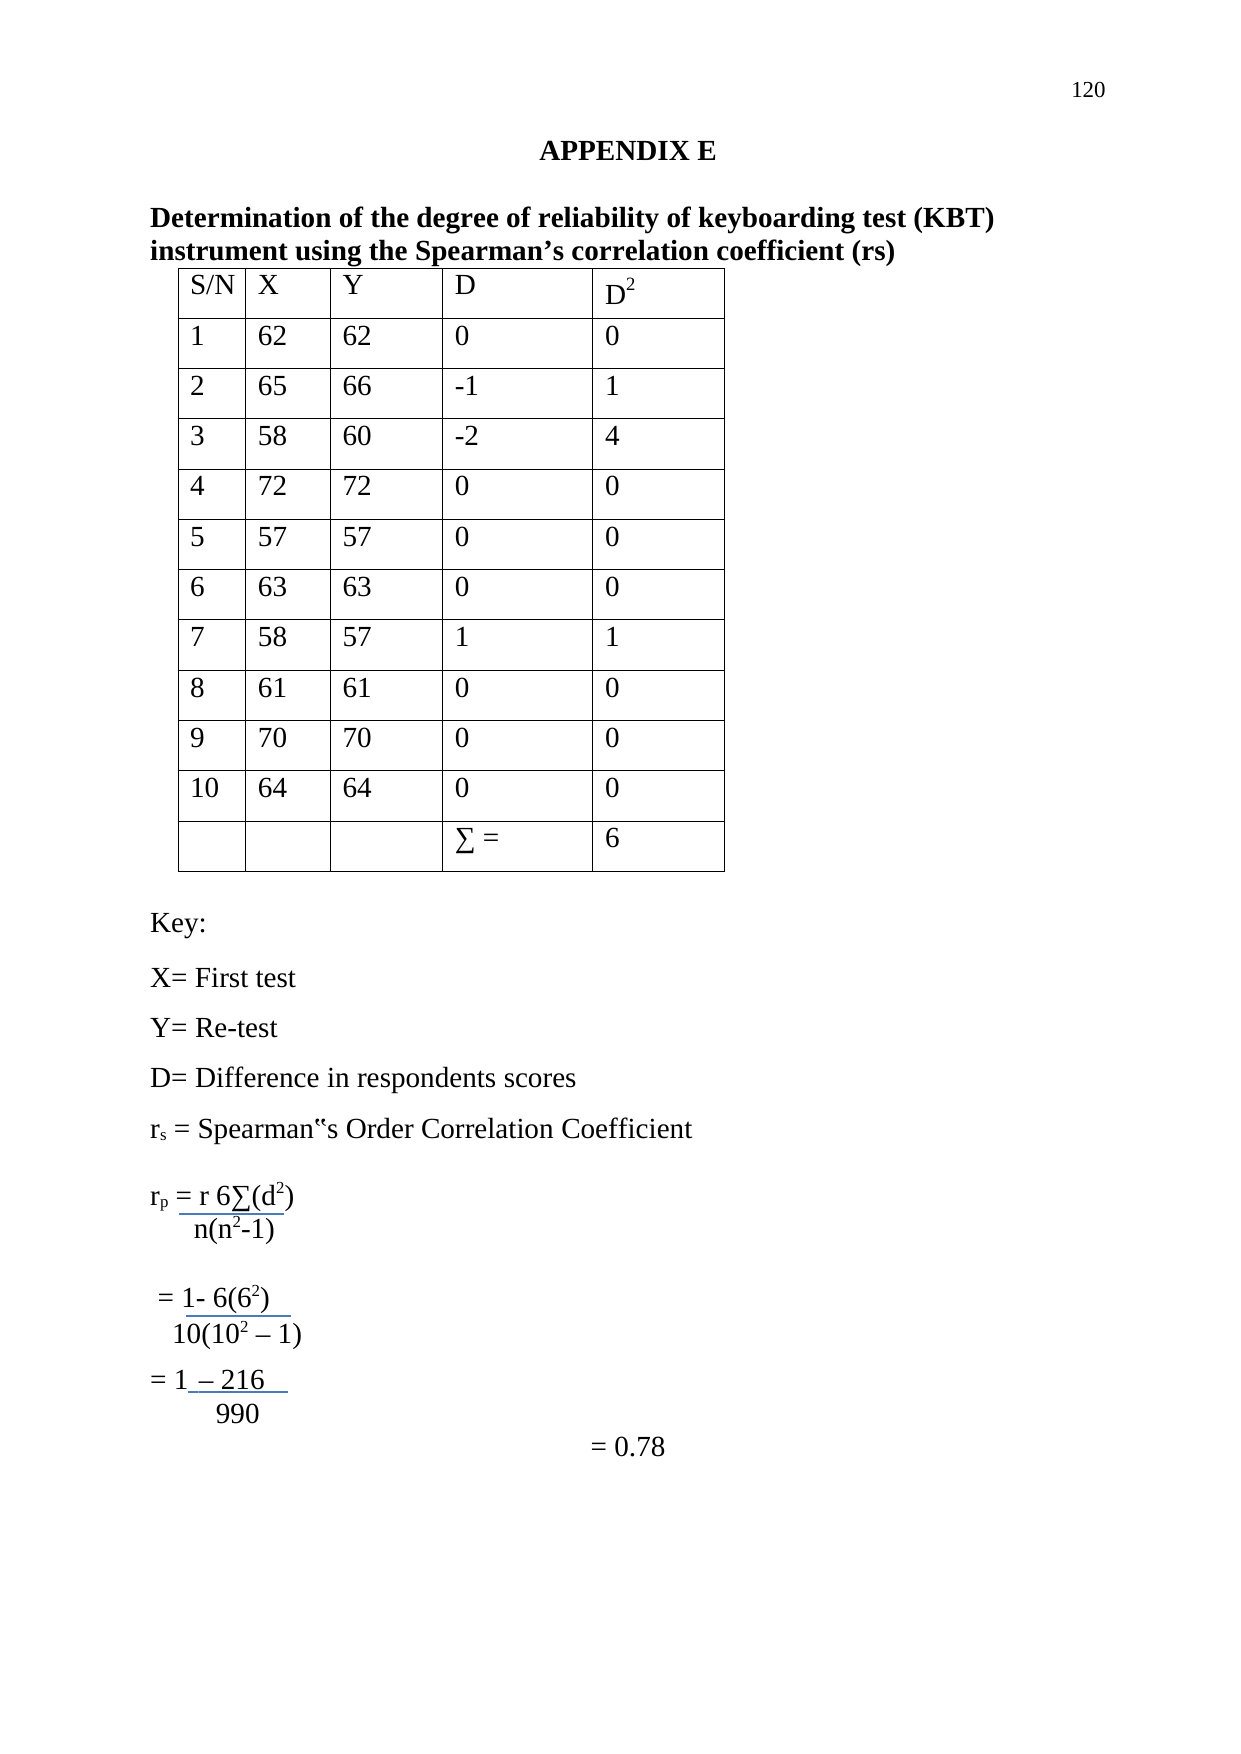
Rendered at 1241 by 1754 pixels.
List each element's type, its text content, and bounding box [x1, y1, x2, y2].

table_cell 1 [593, 620, 724, 670]
table_cell 62 [246, 319, 330, 368]
table_cell 62 [331, 319, 442, 368]
table_cell 0 [593, 319, 724, 368]
table_cell 0 [593, 470, 724, 519]
table_cell 0 [593, 570, 724, 619]
table_header D [443, 269, 592, 318]
table_cell 65 [246, 369, 330, 418]
text 10(102 – 1) [172, 1316, 1203, 1350]
text Determination of the degree of reliability of keyboarding test (KBT) instrument using the Spearman’s correlation coefficient (rs) [150, 200, 997, 267]
table_cell 57 [331, 620, 442, 670]
table_cell 66 [331, 369, 442, 418]
table_cell 0 [593, 771, 724, 821]
table_header Y [331, 269, 442, 318]
table_cell [179, 822, 245, 871]
table_cell 9 [179, 721, 245, 770]
text Key: [150, 905, 1203, 938]
table_cell 10 [179, 771, 245, 821]
table_cell 8 [179, 671, 245, 720]
table_cell 63 [246, 570, 330, 619]
table_cell 0 [593, 520, 724, 569]
text rs = Spearman‟s Order Correlation Coefficient [150, 1111, 1203, 1144]
table_cell 58 [246, 419, 330, 468]
table_cell 7 [179, 620, 245, 670]
table_cell 64 [246, 771, 330, 821]
table_cell 0 [593, 671, 724, 720]
table_cell 4 [593, 419, 724, 468]
table_cell 72 [246, 470, 330, 519]
text X= First test Y= Re-test [150, 960, 298, 1044]
text rp = r 6∑(d2) n(n2-1) [150, 1178, 296, 1245]
table_header D2 [593, 269, 724, 318]
table_cell 3 [179, 419, 245, 468]
table_cell 1 [593, 369, 724, 418]
text = 1- 6(62) [157, 1281, 1203, 1314]
table_cell 0 [443, 771, 592, 821]
table_cell 57 [246, 520, 330, 569]
table_cell [246, 822, 330, 871]
table_cell [331, 822, 442, 871]
text = 1 – 216 [150, 1362, 1203, 1396]
table_cell 61 [246, 671, 330, 720]
table_cell 6 [593, 822, 724, 871]
table_cell 1 [443, 620, 592, 670]
table_header X [246, 269, 330, 318]
table_cell 0 [443, 570, 592, 619]
text = 0.78 [236, 1429, 1020, 1463]
table_cell 63 [331, 570, 442, 619]
table_cell 70 [246, 721, 330, 770]
table_cell 60 [331, 419, 442, 468]
table_cell 61 [331, 671, 442, 720]
table_header S/N [179, 269, 245, 318]
table_cell 0 [593, 721, 724, 770]
table_cell 0 [443, 671, 592, 720]
table_cell -1 [443, 369, 592, 418]
table_cell 64 [331, 771, 442, 821]
table_cell -2 [443, 419, 592, 468]
table_cell 58 [246, 620, 330, 670]
table_cell 2 [179, 369, 245, 418]
table_cell ∑ = [443, 822, 592, 871]
table_cell 5 [179, 520, 245, 569]
table_cell 70 [331, 721, 442, 770]
table_cell 57 [331, 520, 442, 569]
table_cell 6 [179, 570, 245, 619]
text 990 [216, 1396, 1203, 1429]
table_cell 72 [331, 470, 442, 519]
table_cell 0 [443, 721, 592, 770]
table_cell 0 [443, 470, 592, 519]
subtitle APPENDIX E [236, 133, 1020, 166]
table_cell 4 [179, 470, 245, 519]
table_cell 0 [443, 520, 592, 569]
table_cell 0 [443, 319, 592, 368]
text D= Difference in respondents scores [150, 1061, 1203, 1094]
table_cell 1 [179, 319, 245, 368]
